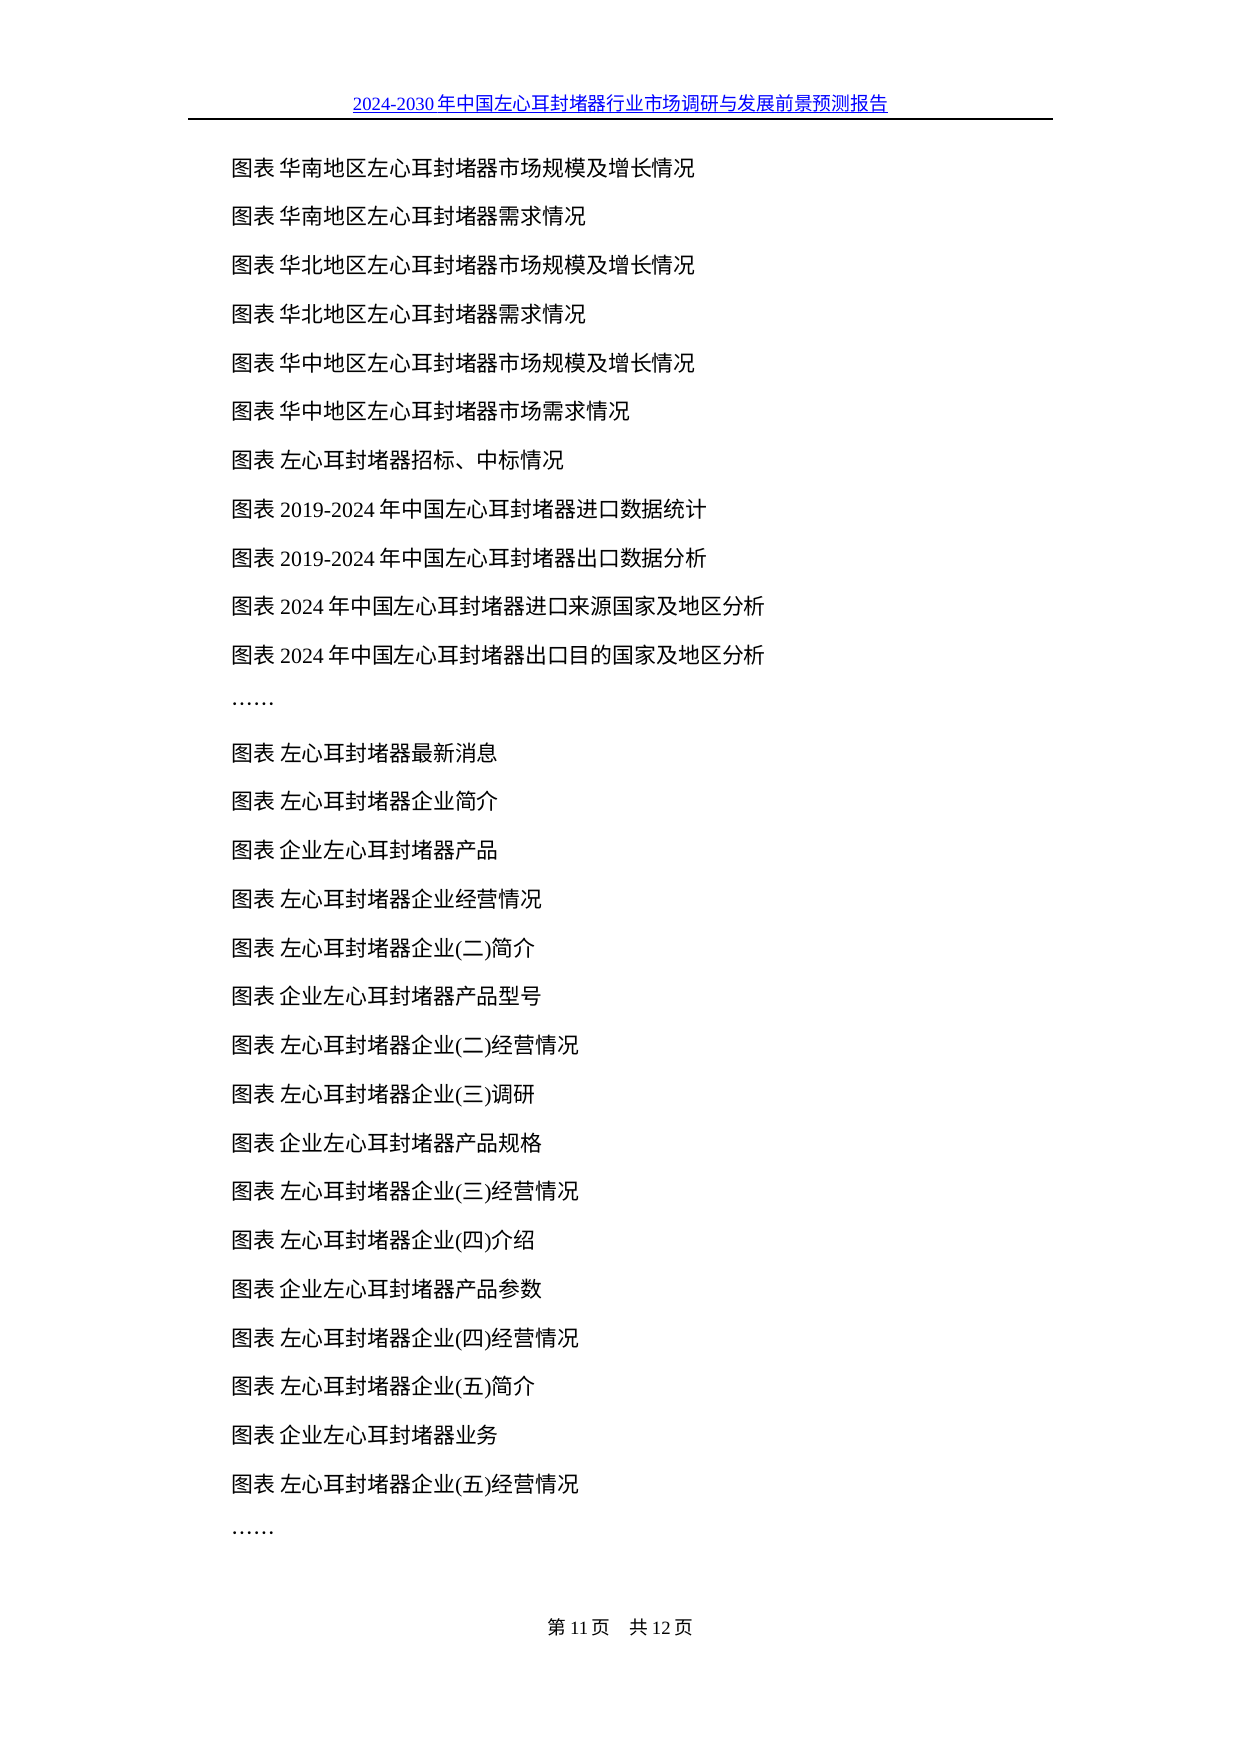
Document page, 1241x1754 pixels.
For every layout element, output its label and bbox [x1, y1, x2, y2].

text [187, 150, 1053, 1548]
